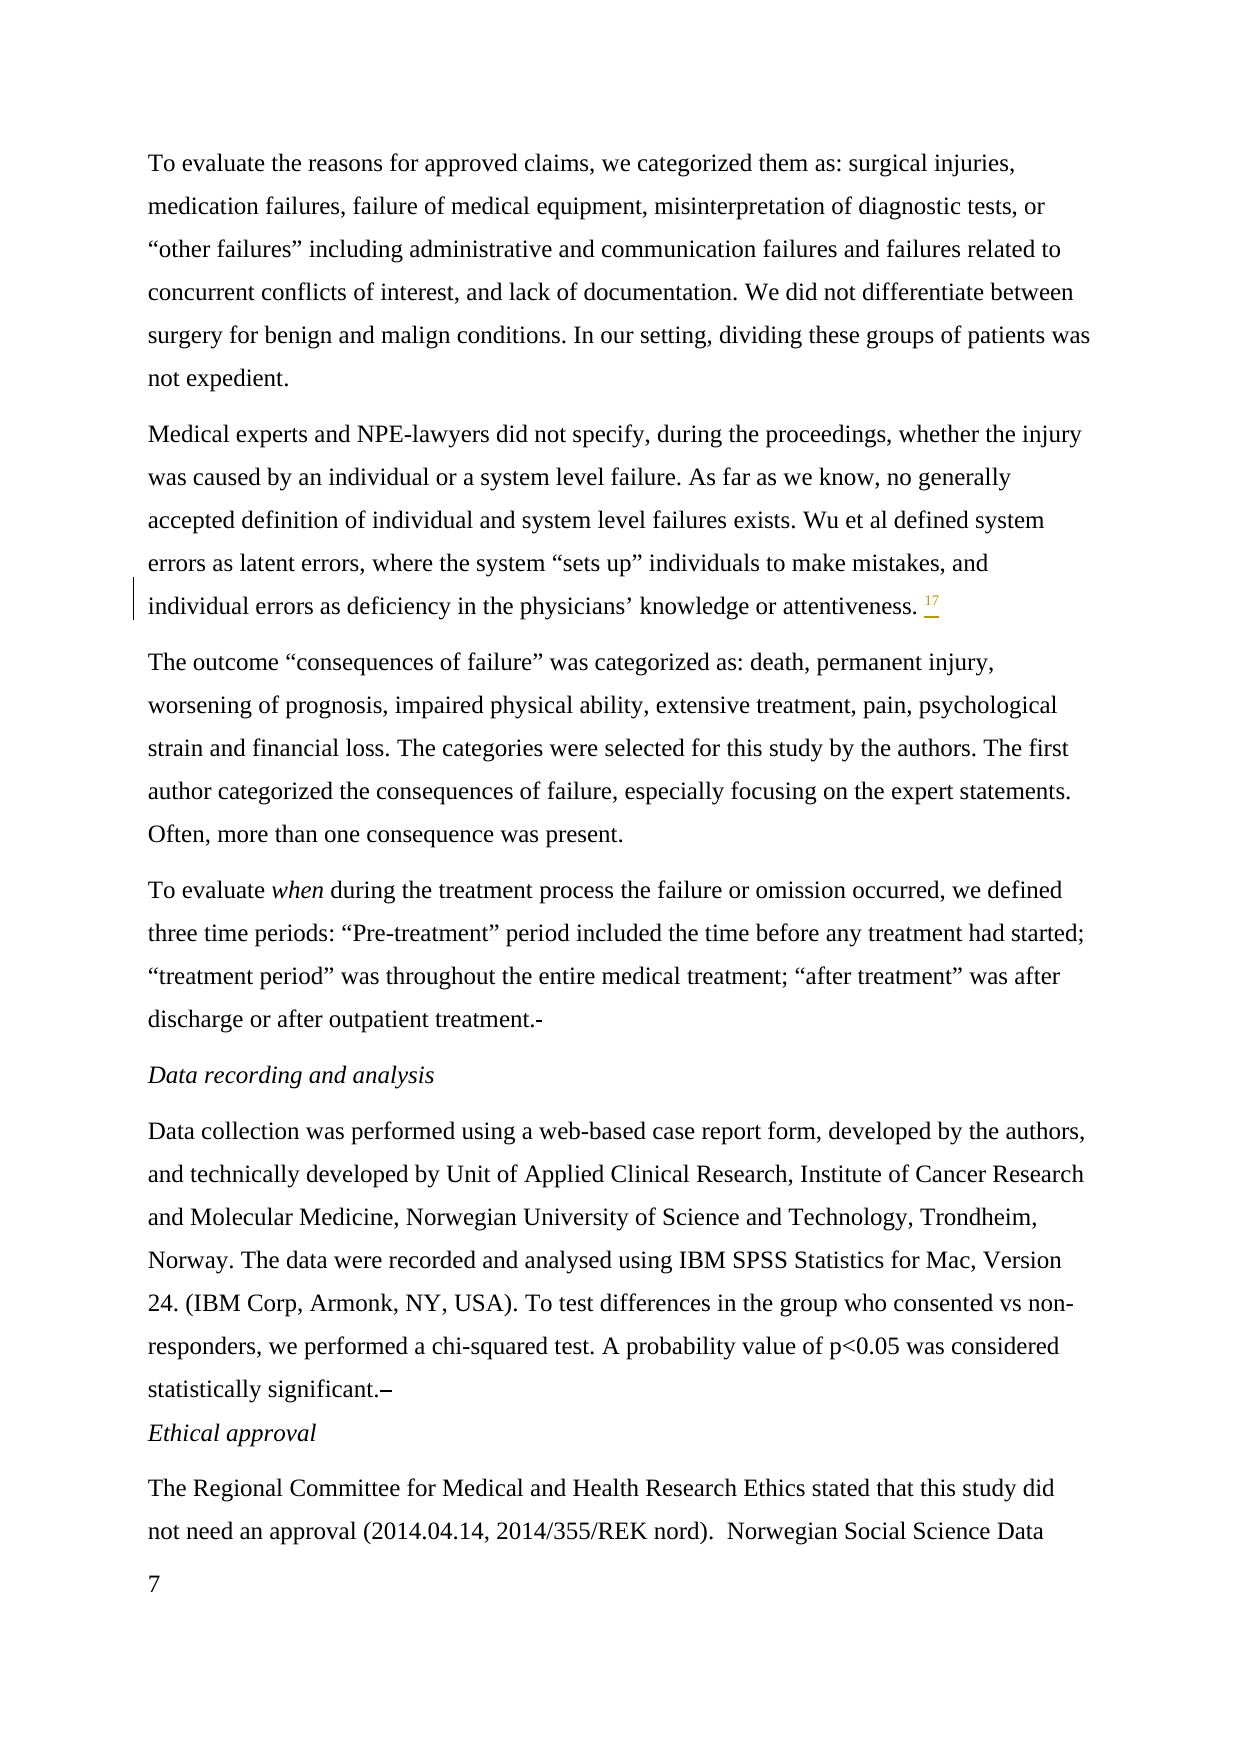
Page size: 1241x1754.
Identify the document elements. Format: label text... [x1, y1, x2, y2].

text Data recording and analysis [148, 1060, 1093, 1089]
text Medical experts and NPE-lawyers did not specify, during the proceedings, whether the injury was caused by an individual or a system level failure. As far as we know, no generally accepted definition of individual and system level failures exists. Wu et al defined system errors as latent errors, where the system “sets up” individuals to make mistakes, and individual errors as deficiency in the physicians’ knowledge or attentiveness. [148, 419, 1093, 620]
text Data collection was performed using a web-based case report form, developed by the authors, and technically developed by Unit of Applied Clinical Research, Institute of Cancer Research and Molecular Medicine, Norwegian University of Science and Technology, Trondheim, Norway. The data were recorded and analysed using IBM SPSS Statistics for Mac, Version 24. (IBM Corp, Armonk, NY, USA). To test differences in the group who consented vs non-responders, we performed a chi-squared test. A probability value of p<0.05 was considered statistically significant. Ethical approval [148, 1116, 1093, 1446]
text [148, 1473, 1093, 1545]
text The outcome “consequences of failure” was categorized as: death, permanent injury, worsening of prognosis, impaired physical ability, extensive treatment, pain, psychological strain and financial loss. The categories were selected for this study by the authors. The first author categorized the consequences of failure, especially focusing on the expert statements. Often, more than one consequence was present. [148, 647, 1093, 848]
text To evaluate when during the treatment process the failure or omission occurred, we defined three time periods: “Pre-treatment” period included the time before any treatment had started; “treatment period” was throughout the entire medical treatment; “after treatment” was after discharge or after outpatient treatment. [148, 875, 1093, 1033]
text To evaluate the reasons for approved claims, we categorized them as: surgical injuries, medication failures, failure of medical equipment, misinterpretation of diagnostic tests, or “other failures” including administrative and communication failures and failures related to concurrent conflicts of interest, and lack of documentation. We did not differentiate between surgery for benign and malign conditions. In our setting, dividing these groups of patients was not expedient. [148, 148, 1093, 392]
